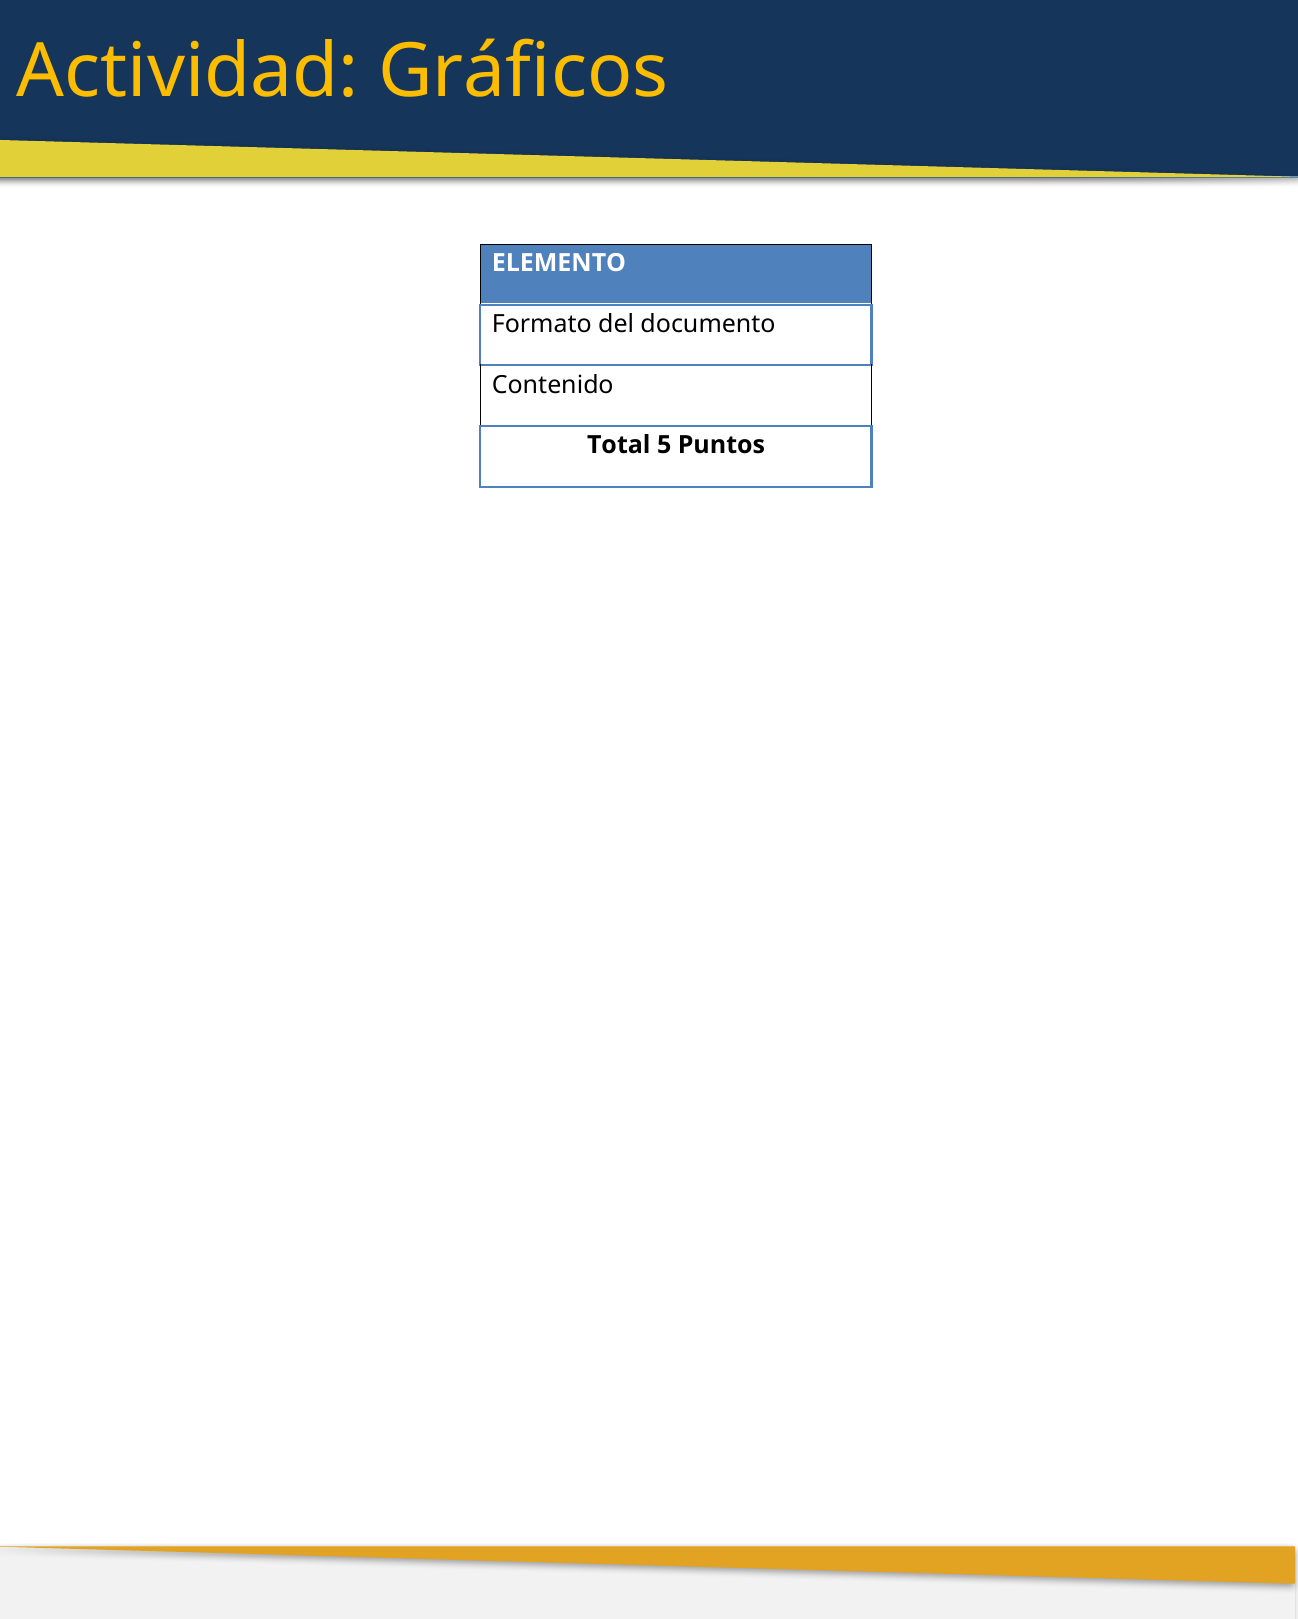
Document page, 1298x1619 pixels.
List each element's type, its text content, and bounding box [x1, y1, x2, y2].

table_cell Formato del documento [481, 306, 870, 364]
table_cell Contenido [481, 366, 871, 425]
table_header ELEMENTO [481, 245, 871, 303]
table_cell Total 5 Puntos [481, 427, 870, 486]
